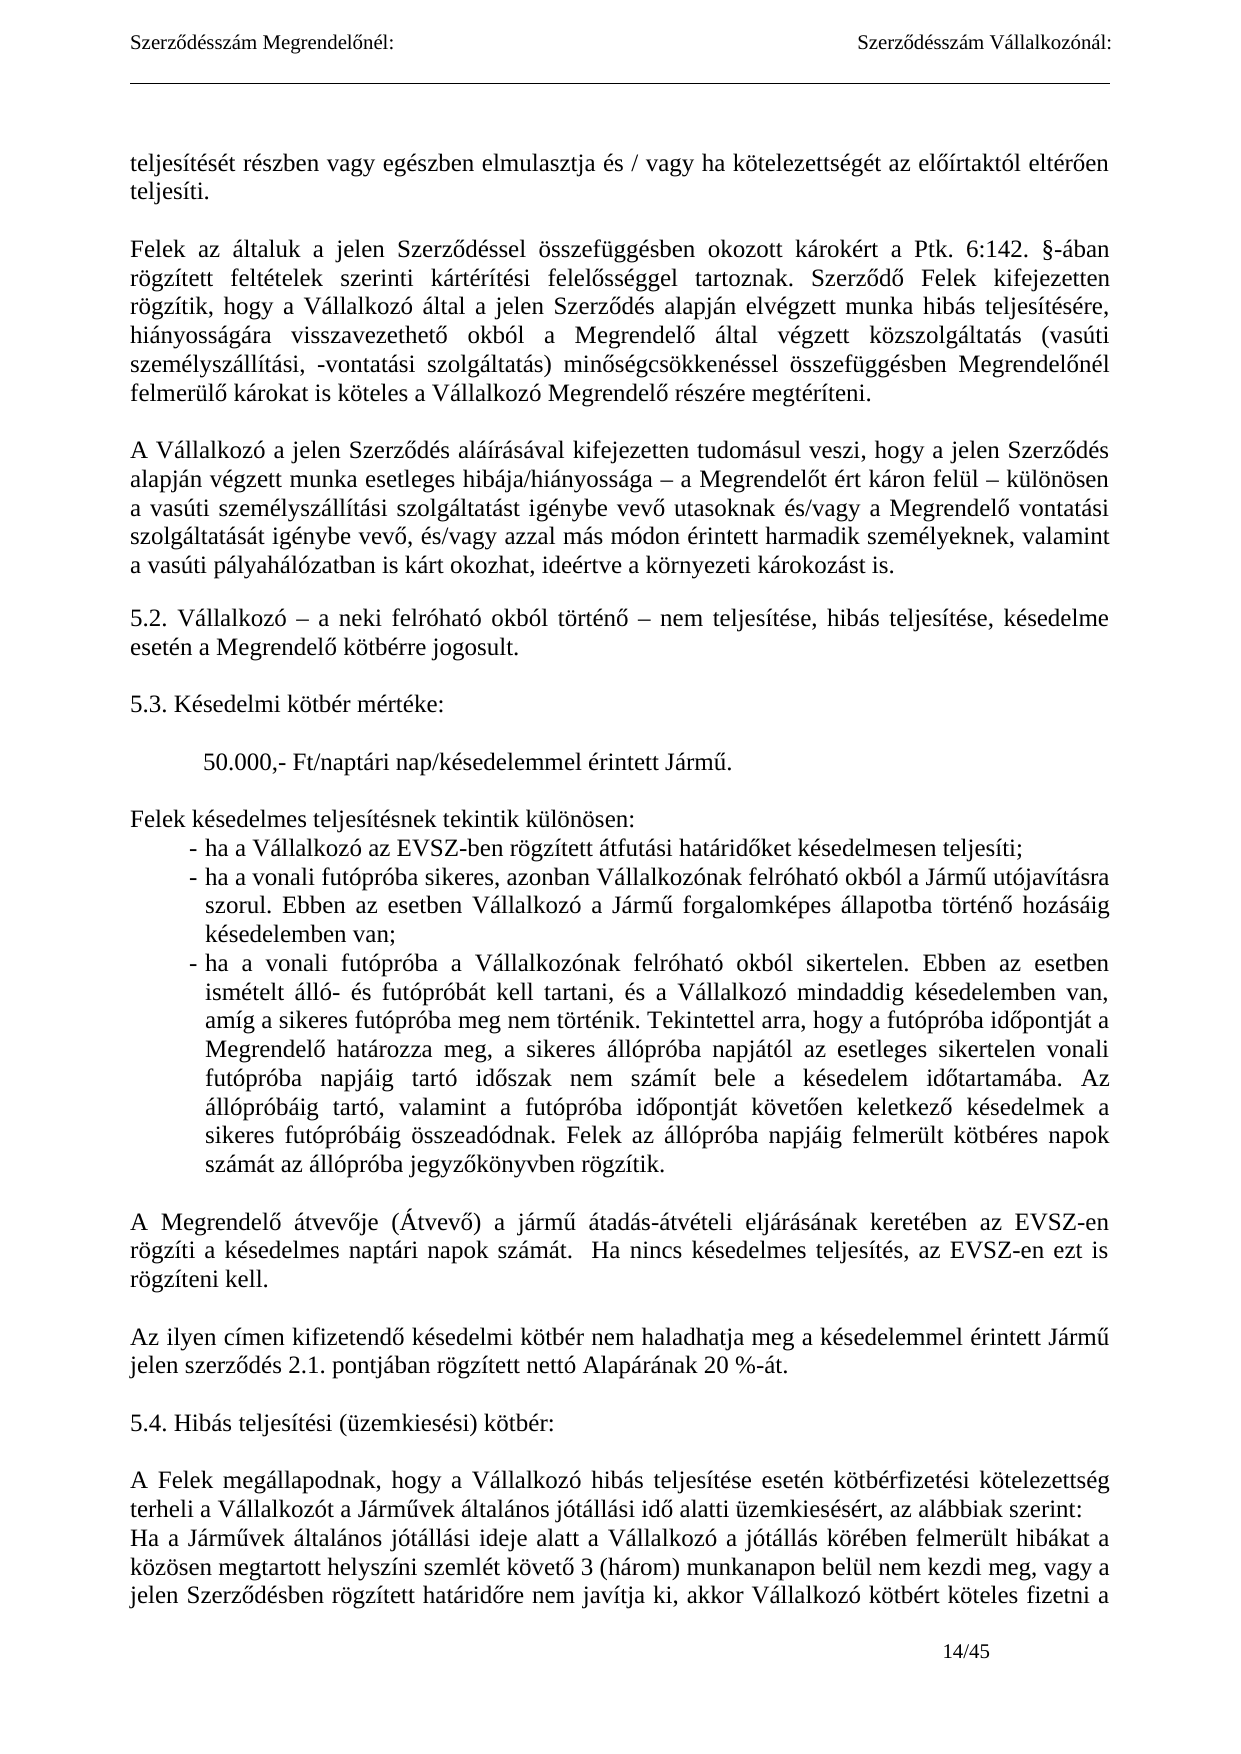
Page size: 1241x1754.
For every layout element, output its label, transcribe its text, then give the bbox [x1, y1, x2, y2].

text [130, 1523, 1110, 1609]
text Felek az általuk a jelen Szerződéssel összefüggésben okozott károkért a Ptk. 6:142. §-ában rögzített feltételek szerinti kártérítési felelősséggel tartoznak. Szerződő Felek kifejezetten rögzítik, hogy a Vállalkozó által a jelen Szerződés alapján elvégzett munka hibás teljesítésére, hiányosságára visszavezethető okból a Megrendelő által végzett közszolgáltatás (vasúti személyszállítási, -vontatási szolgáltatás) minőségcsökkenéssel összefüggésben Megrendelőnél felmerülő károkat is köteles a Vállalkozó Megrendelő részére megtéríteni. [130, 234, 1110, 406]
text A Megrendelő átvevője (Átvevő) a jármű átadás-átvételi eljárásának keretében az EVSZ-en rögzíti a késedelmes naptári napok számát. Ha nincs késedelmes teljesítés, az EVSZ-en ezt is rögzíteni kell. [130, 1207, 1110, 1293]
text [130, 148, 1110, 205]
text 5.2. Vállalkozó – a neki felróható okból történő – nem teljesítése, hibás teljesítése, késedelme esetén a Megrendelő kötbérre jogosult. [130, 603, 1110, 661]
list ha a vonali futópróba sikeres, azonban Vállalkozónak felróható okból a Jármű utójavításra szorul. Ebben az esetben Vállalkozó a Jármű forgalomképes állapotba történő hozásáig késedelemben van; [189, 862, 1110, 948]
list ha a vonali futópróba a Vállalkozónak felróható okból sikertelen. Ebben az esetben ismételt álló- és futópróbát kell tartani, és a Vállalkozó mindaddig késedelemben van, amíg a sikeres futópróba meg nem történik. Tekintettel arra, hogy a futópróba időpontját a Megrendelő határozza meg, a sikeres állópróba napjától az esetleges sikertelen vonali futópróba napjáig tartó időszak nem számít bele a késedelem időtartamába. Az állópróbáig tartó, valamint a futópróba időpontját követően keletkező késedelmek a sikeres futópróbáig összeadódnak. Felek az állópróba napjáig felmerült kötbéres napok számát az állópróba jegyzőkönyvben rögzítik. [189, 948, 1110, 1178]
text 5.4. Hibás teljesítési (üzemkiesési) kötbér: [130, 1408, 1110, 1437]
text 50.000,- Ft/naptári nap/késedelemmel érintett Jármű. [203, 747, 1110, 776]
text Felek késedelmes teljesítésnek tekintik különösen: [130, 804, 1110, 833]
text A Felek megállapodnak, hogy a Vállalkozó hibás teljesítése esetén kötbérfizetési kötelezettség terheli a Vállalkozót a Járművek általános jótállási idő alatti üzemkiesésért, az alábbiak szerint: [130, 1466, 1110, 1523]
text 5.3. Késedelmi kötbér mértéke: [130, 689, 1110, 718]
text Az ilyen címen kifizetendő késedelmi kötbér nem haladhatja meg a késedelemmel érintett Jármű jelen szerződés 2.1. pontjában rögzített nettó Alapárának 20 %-át. [130, 1322, 1110, 1379]
list ha a Vállalkozó az EVSZ-ben rögzített átfutási határidőket késedelmesen teljesíti; [189, 833, 1110, 862]
text A Vállalkozó a jelen Szerződés aláírásával kifejezetten tudomásul veszi, hogy a jelen Szerződés alapján végzett munka esetleges hibája/hiányossága – a Megrendelőt ért káron felül – különösen a vasúti személyszállítási szolgáltatást igénybe vevő utasoknak és/vagy a Megrendelő vontatási szolgáltatását igénybe vevő, és/vagy azzal más módon érintett harmadik személyeknek, valamint a vasúti pályahálózatban is kárt okozhat, ideértve a környezeti károkozást is. [130, 435, 1110, 579]
